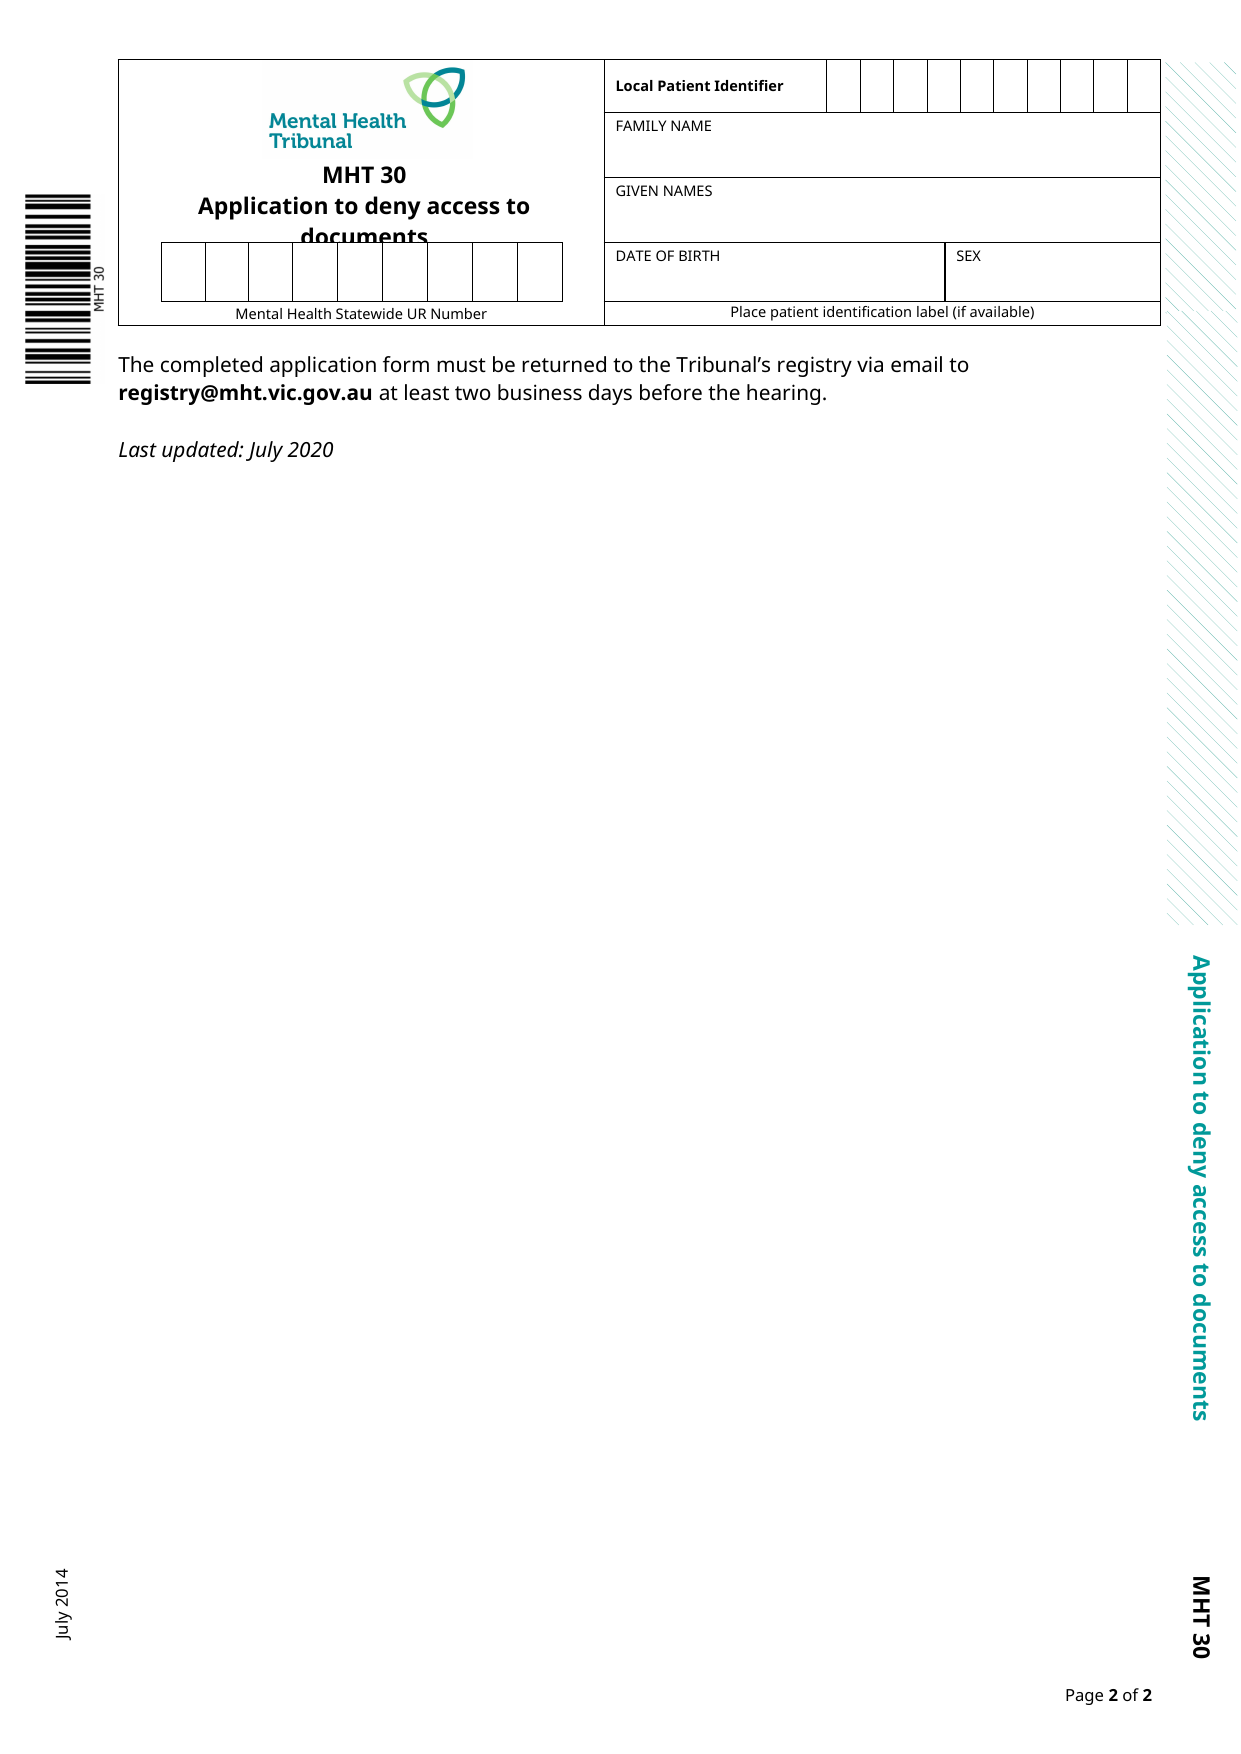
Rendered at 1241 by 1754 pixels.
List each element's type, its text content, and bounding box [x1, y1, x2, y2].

text The completed application form must be returned to the Tribunal’s registry via email to registry@mht.vic.gov.au at least two business days before the hearing. [118, 350, 1152, 407]
picture [26, 195, 104, 384]
picture [261, 60, 474, 159]
text Last updated: July 2020 [118, 435, 1152, 464]
